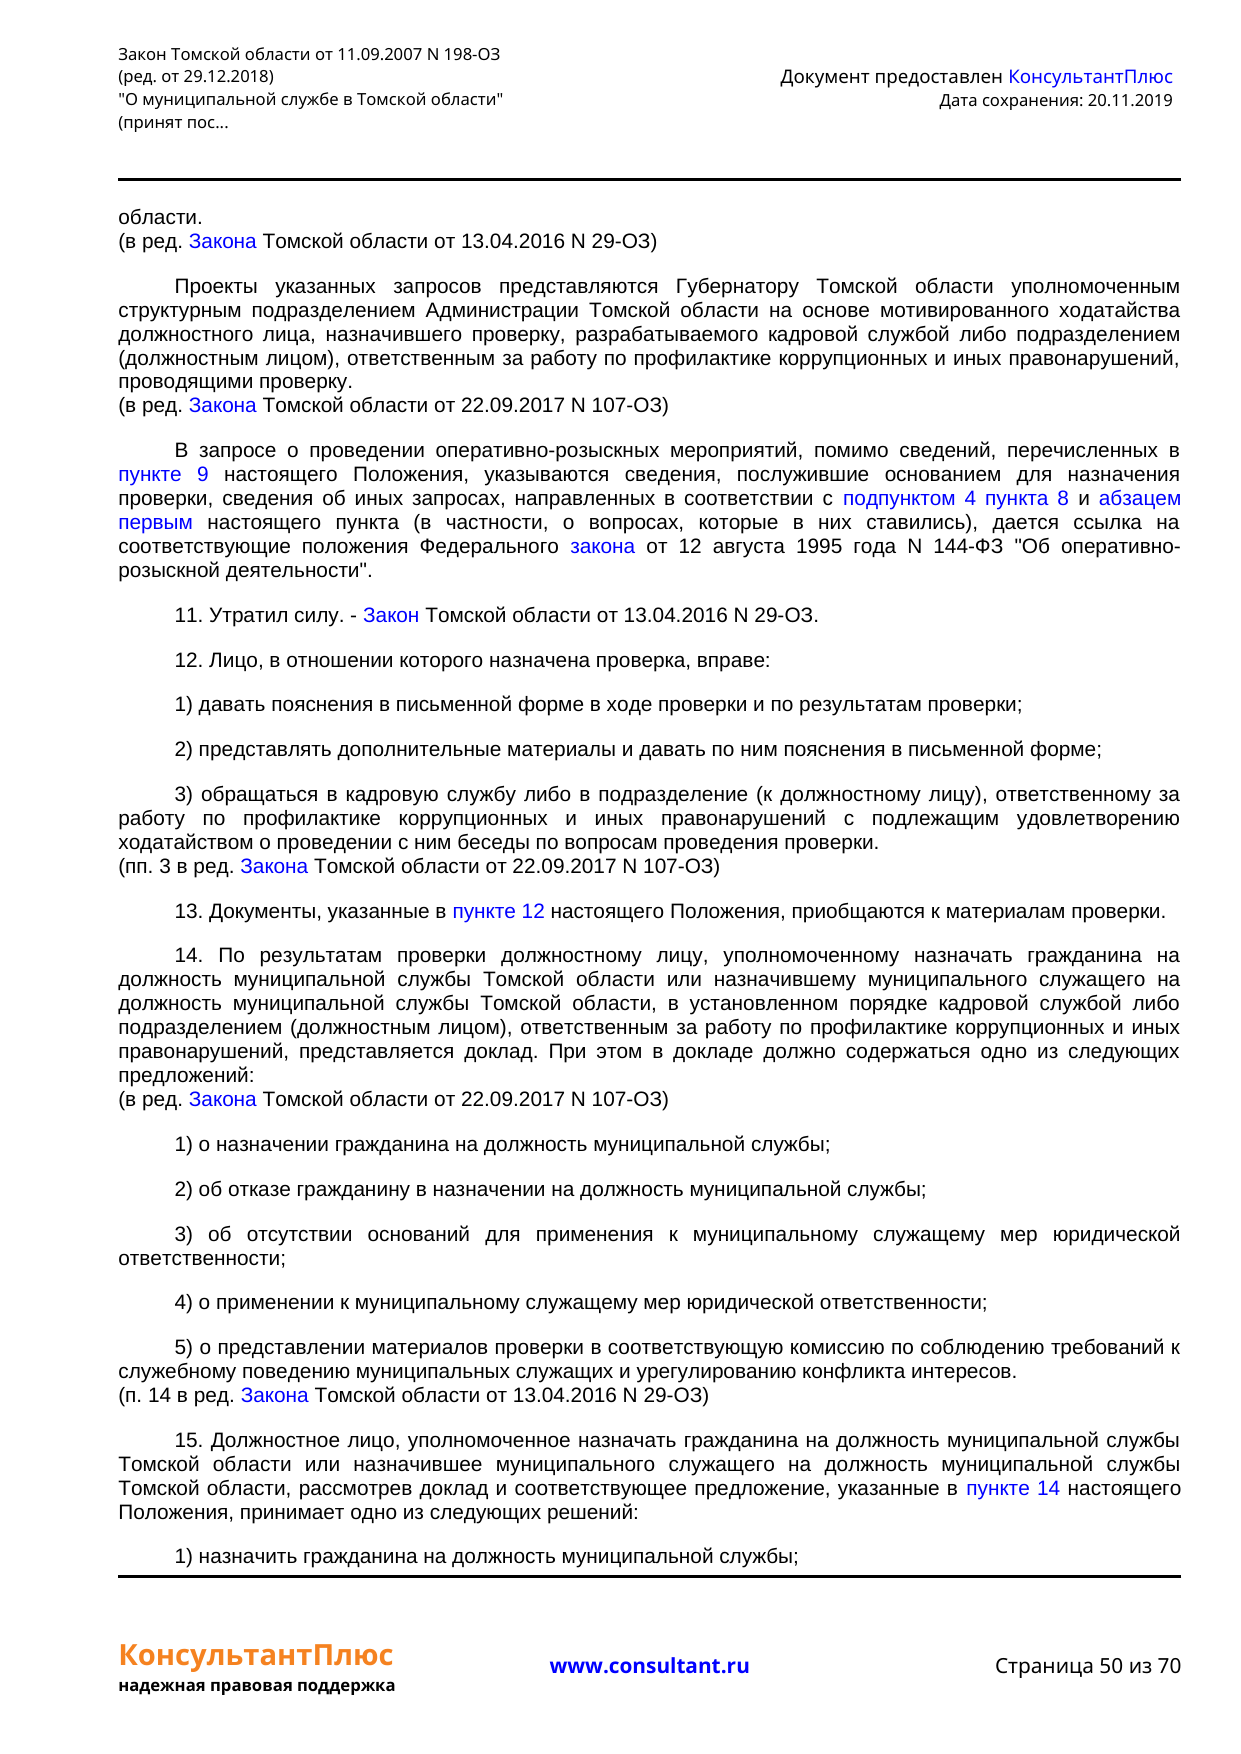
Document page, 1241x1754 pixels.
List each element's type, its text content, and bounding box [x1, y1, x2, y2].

text 1) назначить гражданина на должность муниципальной службы; [118, 1544, 1181, 1568]
text (пп. 3 в ред. Закона Томской области от 22.09.2017 N 107-ОЗ) [118, 854, 1181, 878]
text 13. Документы, указанные в пункте 12 настоящего Положения, приобщаются к материалам проверки. [118, 898, 1181, 922]
text 3) об отсутствии оснований для применения к муниципальному служащему мер юридической ответственности; [118, 1221, 1181, 1269]
text 2) об отказе гражданину в назначении на должность муниципальной службы; [118, 1177, 1181, 1201]
text 5) о представлении материалов проверки в соответствующую комиссию по соблюдению требований к служебному поведению муниципальных служащих и урегулированию конфликта интересов. [118, 1335, 1181, 1383]
text Проекты указанных запросов представляются Губернатору Томской области уполномоченным структурным подразделением Администрации Томской области на основе мотивированного ходатайства должностного лица, назначившего проверку, разрабатываемого кадровой службой либо подразделением (должностным лицом), ответственным за работу по профилактике коррупционных и иных правонарушений, проводящими проверку. [118, 273, 1181, 393]
text (в ред. Закона Томской области от 13.04.2016 N 29-ОЗ) [118, 229, 1181, 253]
text В запросе о проведении оперативно-розыскных мероприятий, помимо сведений, перечисленных в пункте 9 настоящего Положения, указываются сведения, послужившие основанием для назначения проверки, сведения об иных запросах, направленных в соответствии с подпунктом 4 пункта 8 и абзацем первым настоящего пункта (в частности, о вопросах, которые в них ставились), дается ссылка на соответствующие положения Федерального закона от 12 августа 1995 года N 144-ФЗ "Об оперативно-розыскной деятельности". [118, 438, 1181, 582]
text 15. Должностное лицо, уполномоченное назначать гражданина на должность муниципальной службы Томской области или назначившее муниципального служащего на должность муниципальной службы Томской области, рассмотрев доклад и соответствующее предложение, указанные в пункте 14 настоящего Положения, принимает одно из следующих решений: [118, 1428, 1181, 1523]
text (п. 14 в ред. Закона Томской области от 13.04.2016 N 29-ОЗ) [118, 1383, 1181, 1407]
text 4) о применении к муниципальному служащему мер юридической ответственности; [118, 1290, 1181, 1314]
text (в ред. Закона Томской области от 22.09.2017 N 107-ОЗ) [118, 393, 1181, 417]
text (в ред. Закона Томской области от 22.09.2017 N 107-ОЗ) [118, 1087, 1181, 1111]
text 1) о назначении гражданина на должность муниципальной службы; [118, 1132, 1181, 1156]
text 2) представлять дополнительные материалы и давать по ним пояснения в письменной форме; [118, 737, 1181, 761]
text 12. Лицо, в отношении которого назначена проверка, вправе: [118, 647, 1181, 671]
text 3) обращаться в кадровую службу либо в подразделение (к должностному лицу), ответственному за работу по профилактике коррупционных и иных правонарушений с подлежащим удовлетворению ходатайством о проведении с ним беседы по вопросам проведения проверки. [118, 782, 1181, 854]
text 1) давать пояснения в письменной форме в ходе проверки и по результатам проверки; [118, 692, 1181, 716]
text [118, 205, 1181, 229]
text 14. По результатам проверки должностному лицу, уполномоченному назначать гражданина на должность муниципальной службы Томской области или назначившему муниципального служащего на должность муниципальной службы Томской области, в установленном порядке кадровой службой либо подразделением (должностным лицом), ответственным за работу по профилактике коррупционных и иных правонарушений, представляется доклад. При этом в докладе должно содержаться одно из следующих предложений: [118, 943, 1181, 1087]
text 11. Утратил силу. - Закон Томской области от 13.04.2016 N 29-ОЗ. [118, 603, 1181, 627]
